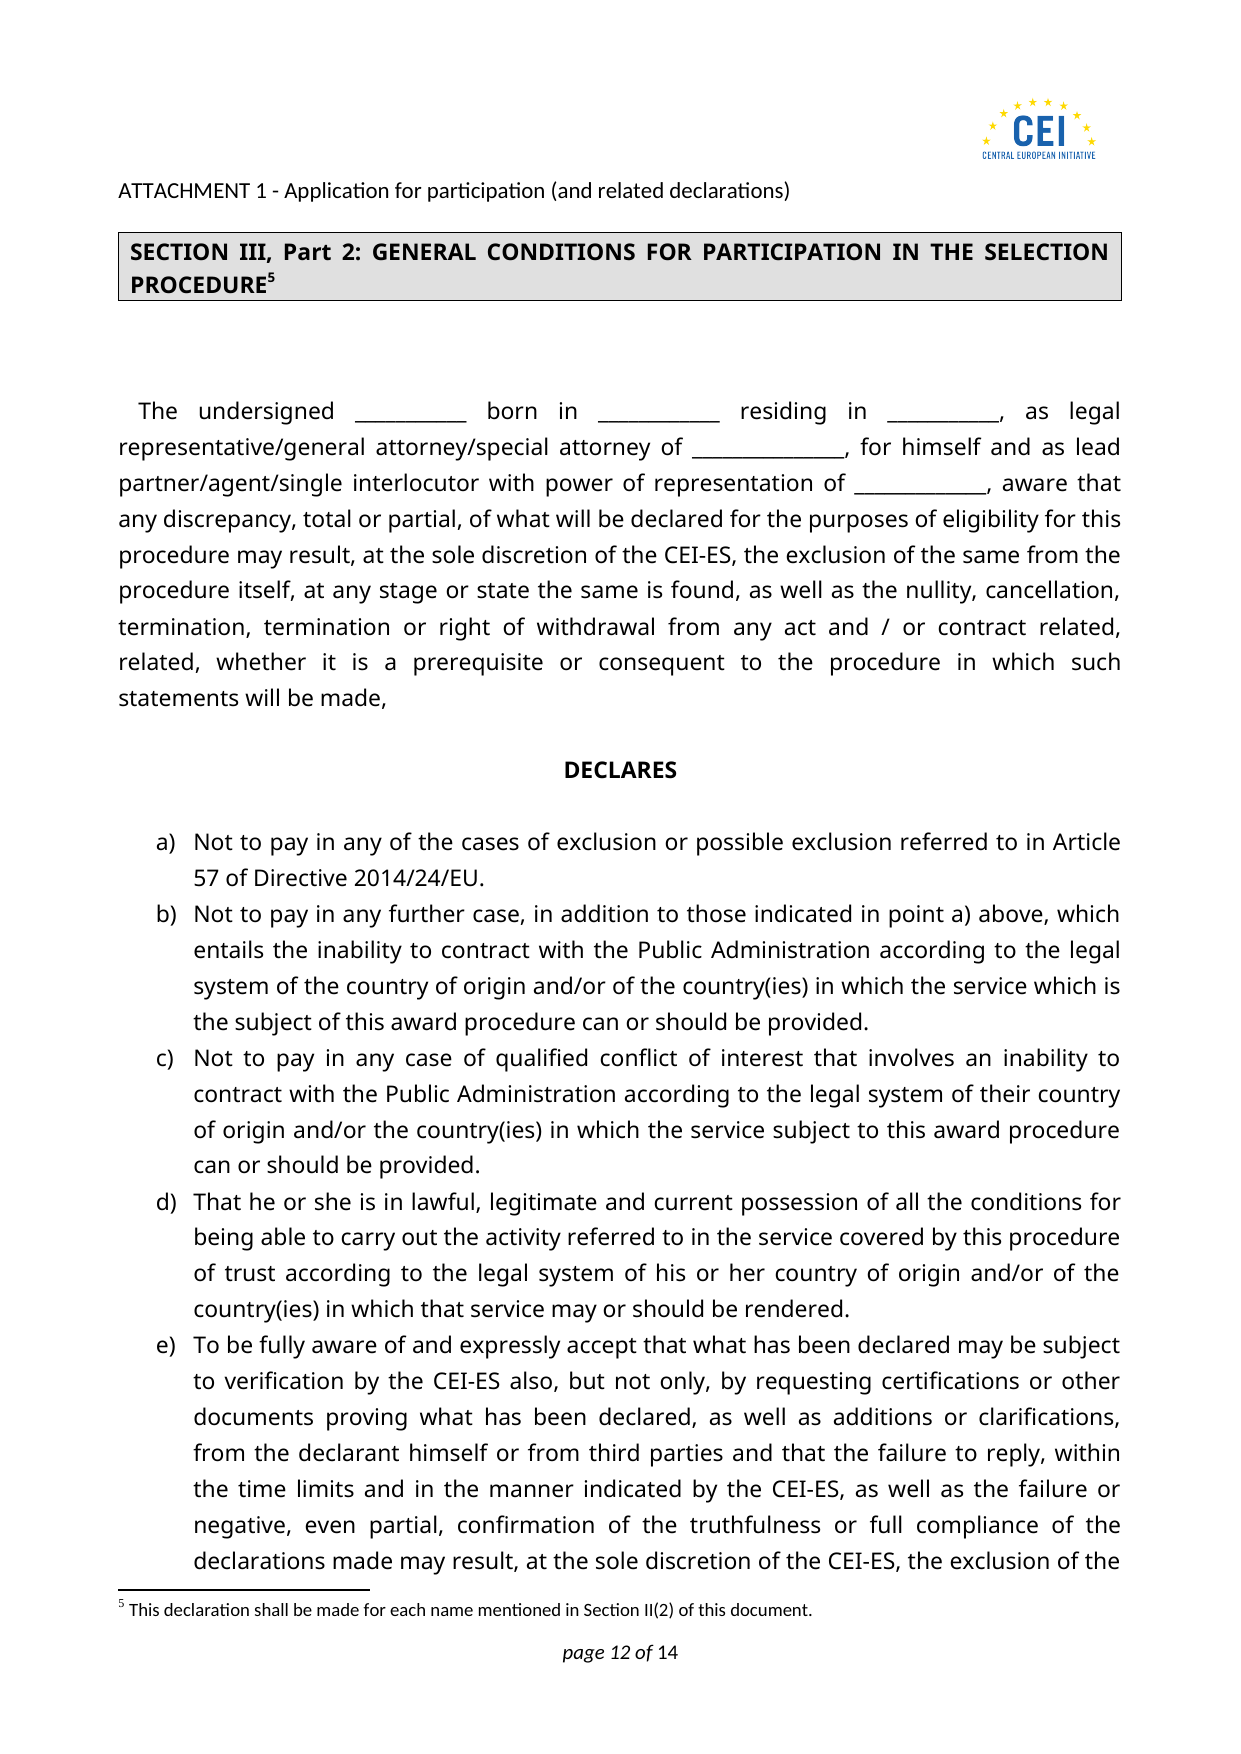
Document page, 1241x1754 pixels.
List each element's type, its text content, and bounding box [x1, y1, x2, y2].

picture [972, 65, 1106, 199]
list That he or she is in lawful, legitimate and current possession of all the conditions for being able to carry out the activity referred to in the service covered by this procedure of trust according to the legal system of his or her country of origin and/or of the country(ies) in which that service may or should be rendered. [156, 1185, 1122, 1324]
list Not to pay in any of the cases of exclusion or possible exclusion referred to in Article 57 of Directive 2014/24/EU. [156, 826, 1122, 893]
list Not to pay in any further case, in addition to those indicated in point a) above, which entails the inability to contract with the Public Administration according to the legal system of the country of origin and/or of the country(ies) in which the service which is the subject of this award procedure can or should be provided. [156, 898, 1122, 1037]
table_header SECTION III, Part 2: GENERAL CONDITIONS FOR PARTICIPATION IN THE SELECTION PROCEDURE [119, 233, 1121, 300]
list Not to pay in any case of qualified conflict of interest that involves an inability to contract with the Public Administration according to the legal system of their country of origin and/or the country(ies) in which the service subject to this award procedure can or should be provided. [156, 1042, 1122, 1181]
text DECLARES [118, 754, 1122, 785]
text The undersigned ___________ born in ____________ residing in ___________, as legal representative/general attorney/special attorney of _______________, for himself and as lead partner/agent/single interlocutor with power of representation of _____________, aware that any discrepancy, total or partial, of what will be declared for the purposes of eligibility for this procedure may result, at the sole discretion of the CEI-ES, the exclusion of the same from the procedure itself, at any stage or state the same is found, as well as the nullity, cancellation, termination, termination or right of withdrawal from any act and / or contract related, related, whether it is a prerequisite or consequent to the procedure in which such statements will be made, [118, 395, 1122, 713]
